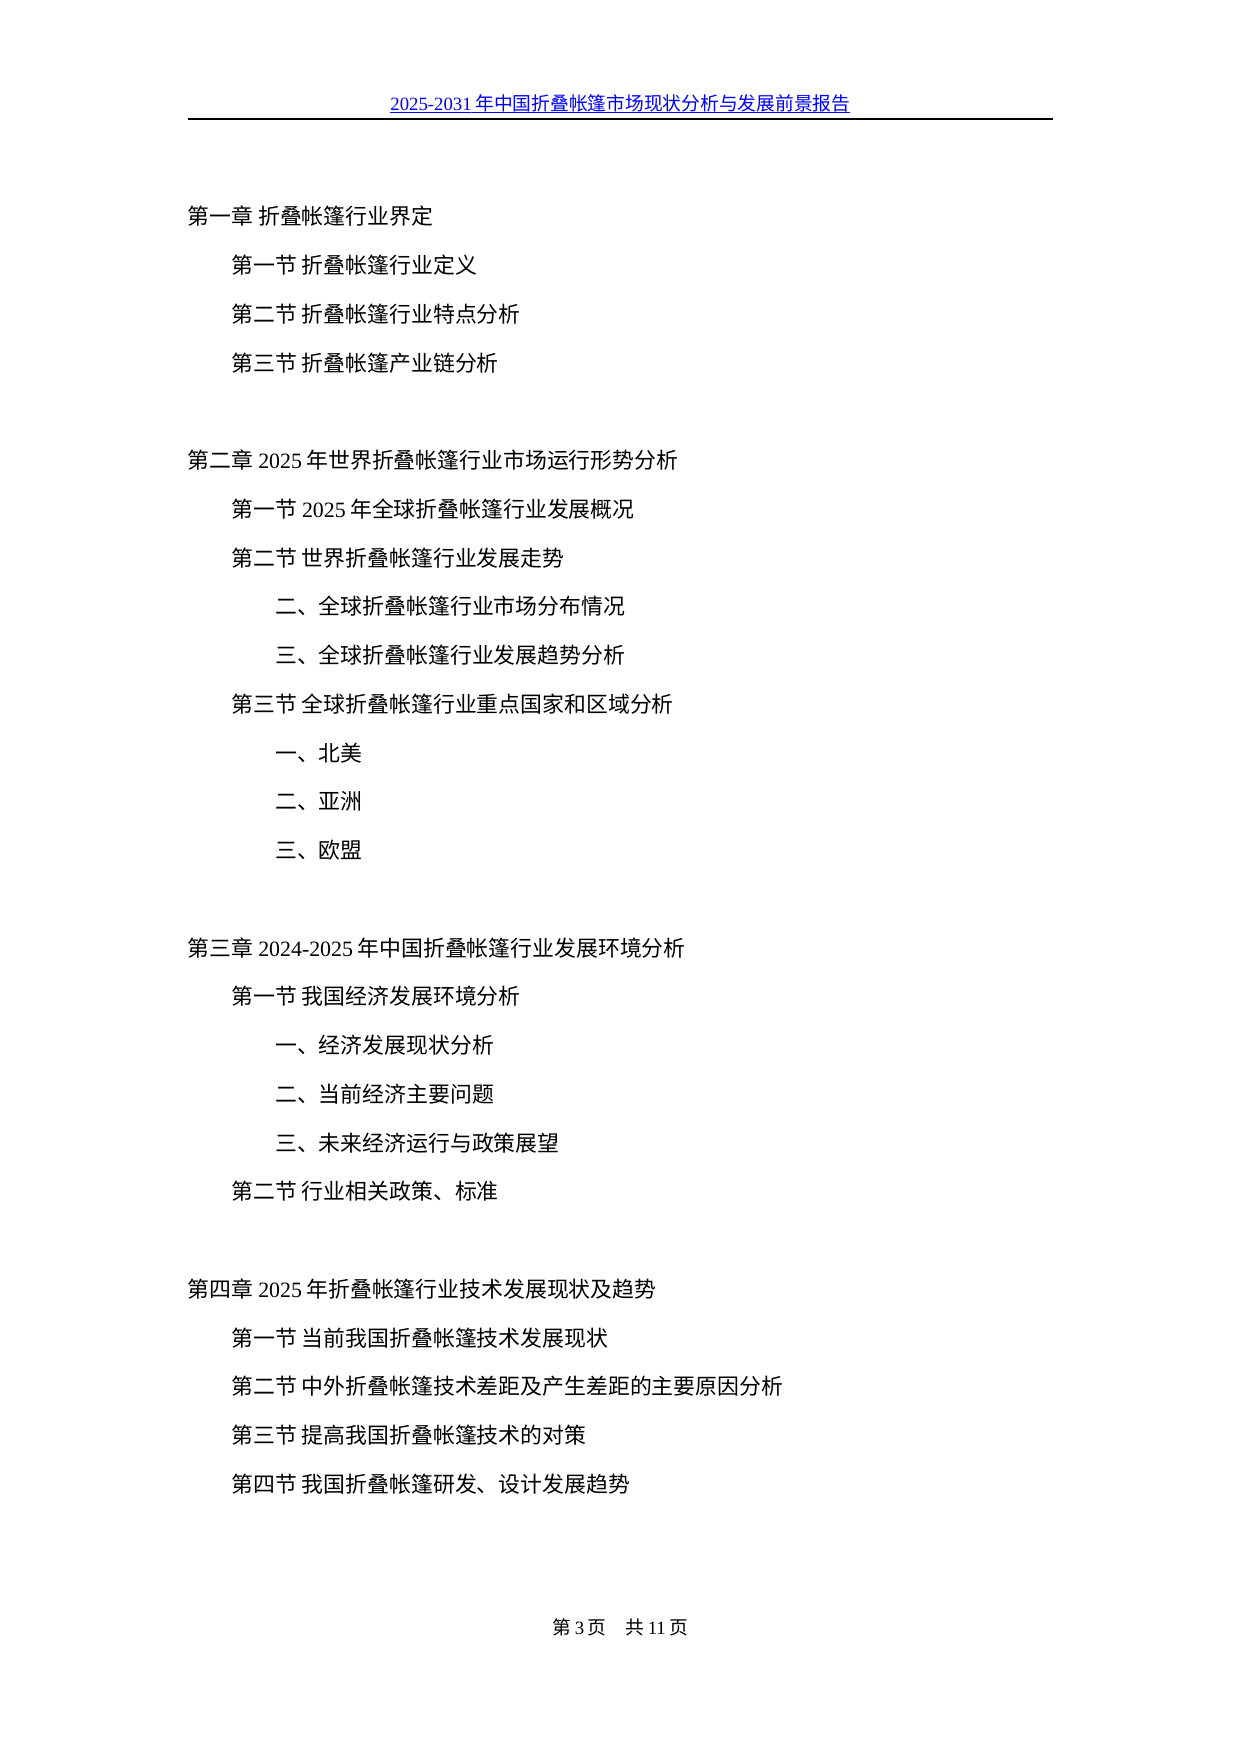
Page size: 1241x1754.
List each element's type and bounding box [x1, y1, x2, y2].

text [187, 150, 1053, 1499]
